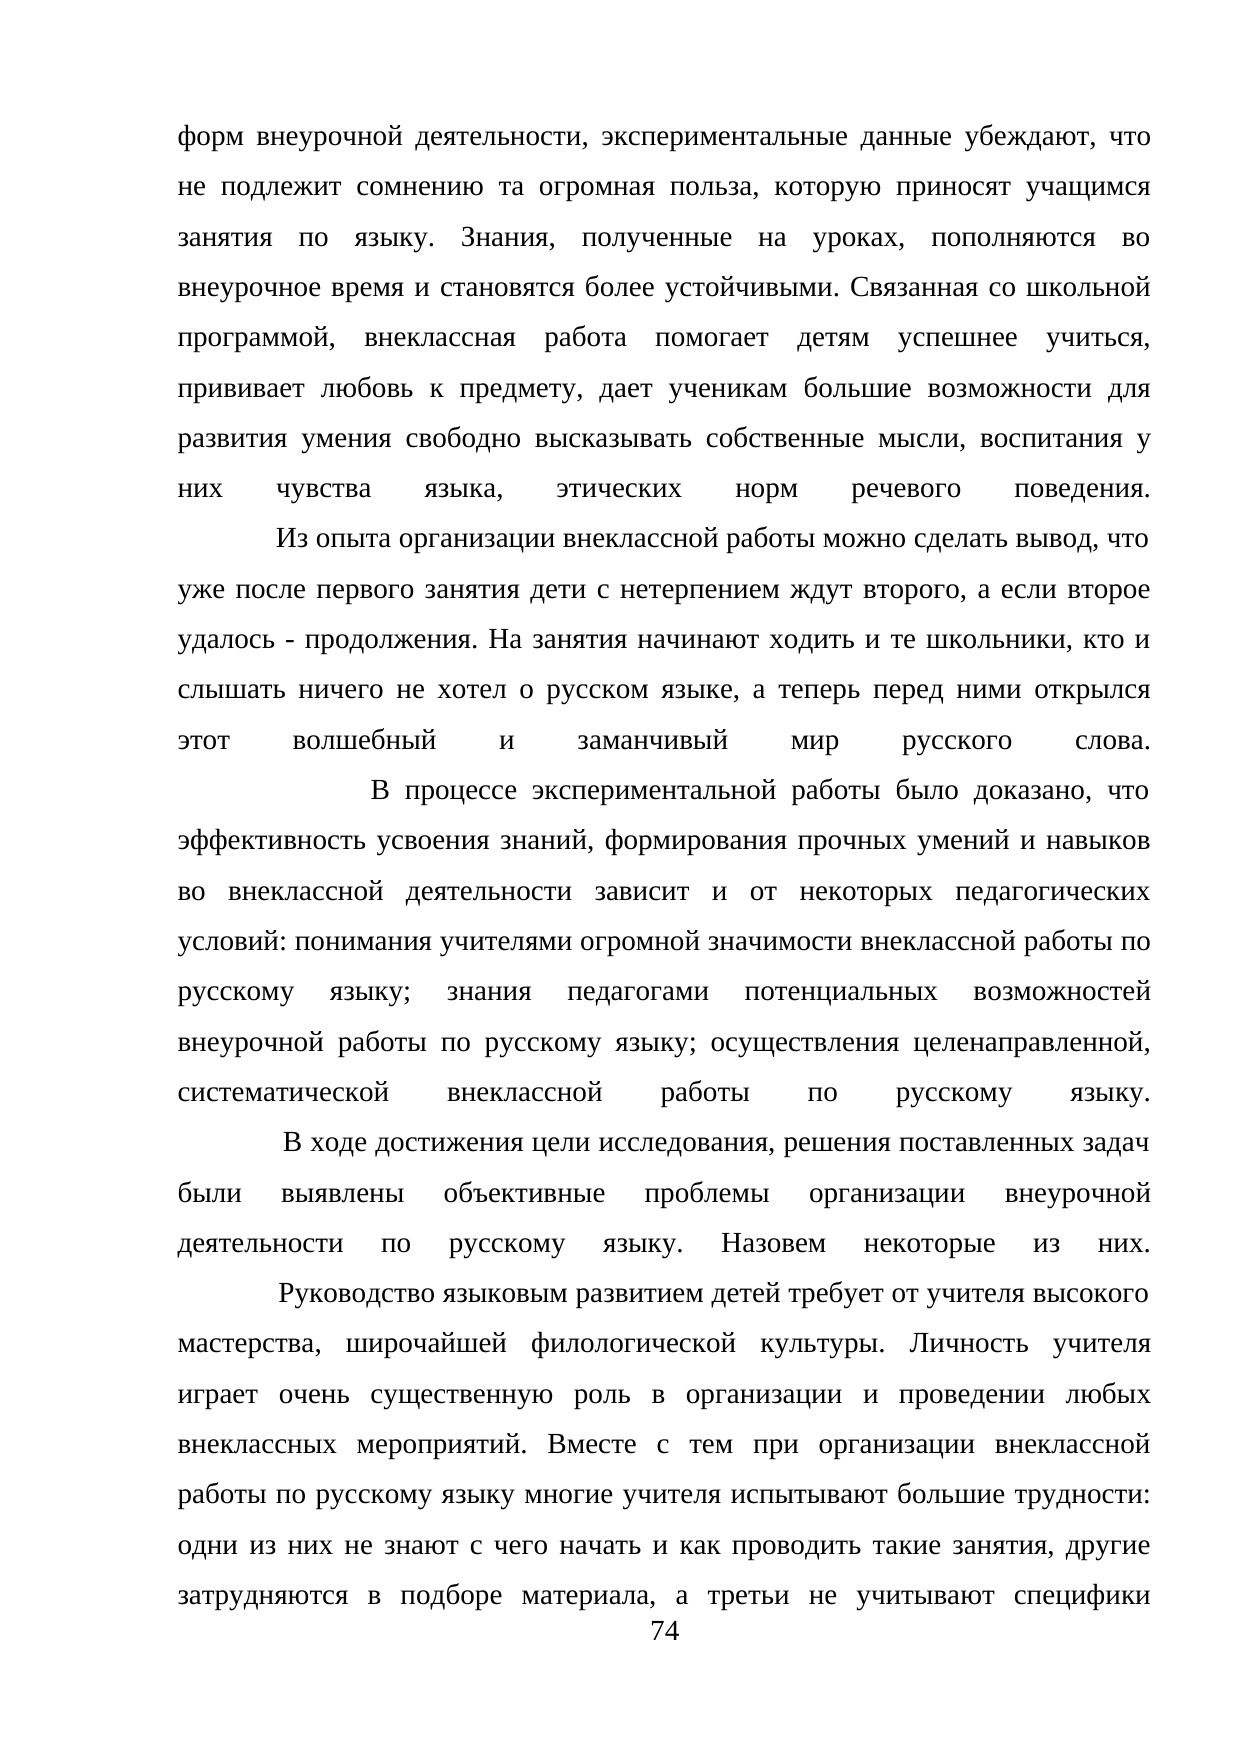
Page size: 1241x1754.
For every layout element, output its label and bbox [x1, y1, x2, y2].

text [177, 118, 1152, 1611]
